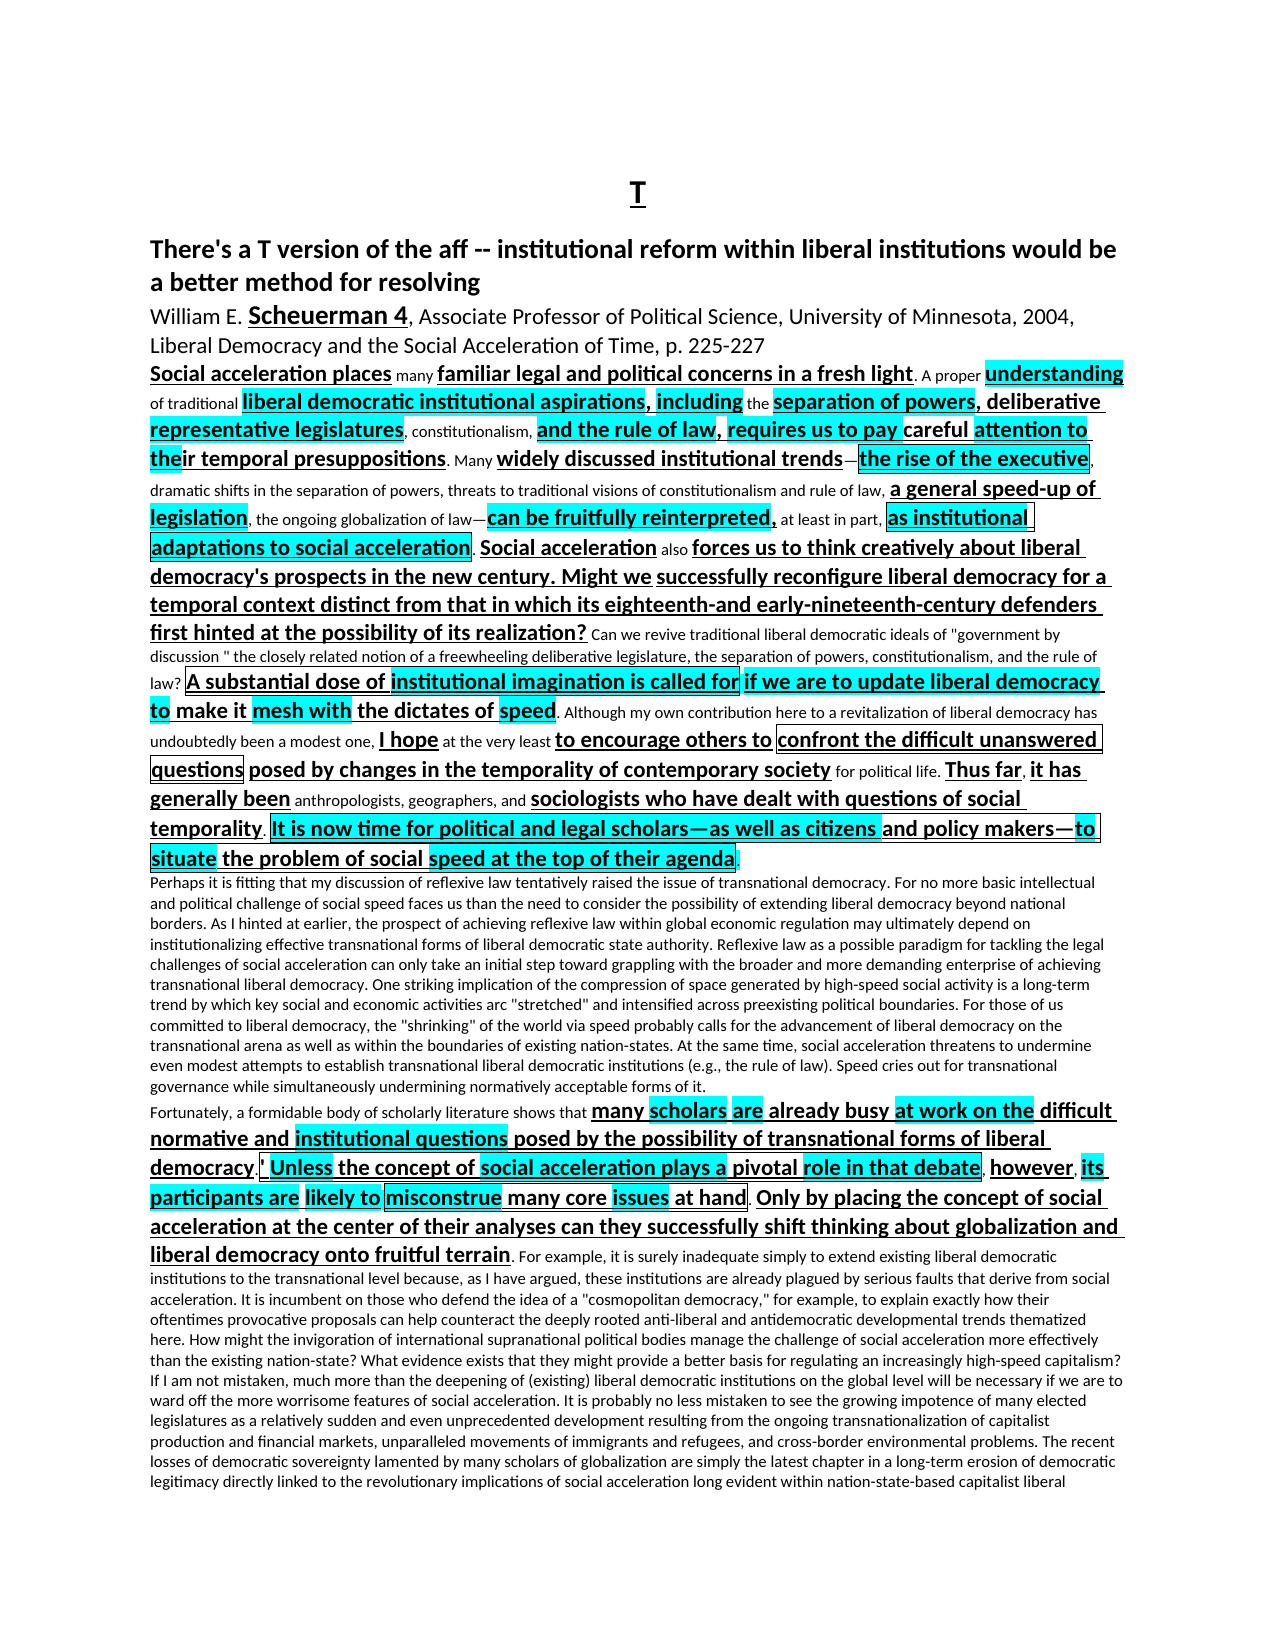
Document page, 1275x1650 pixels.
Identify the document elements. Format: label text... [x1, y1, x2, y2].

text William E. Scheuerman 4, Associate Professor of Political Science, University of Minnesota, 2004, Liberal Democracy and the Social Acceleration of Time, p. 225-227 [150, 298, 1125, 359]
subtitle There's a T version of the aff -- institutional reform within liberal institutions would be a better method for resolving [150, 232, 1125, 298]
subtitle T [150, 171, 1125, 212]
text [150, 1370, 1125, 1492]
text Fortunately, a formidable body of scholarly literature shows that many scholars are already busy at work on the difficult normative and institutional questions posed by the possibility of transnational forms of liberal democracy.' Unless the concept of social acceleration plays a pivotal role in that debate, however, its participants are likely to misconstrue many core issues at hand. Only by placing the concept of social acceleration at the center of their analyses can they successfully shift thinking about globalization and liberal democracy onto fruitful terrain. For example, it is surely inadequate simply to extend existing liberal democratic institutions to the transnational level because, as I have argued, these institutions are already plagued by serious faults that derive from social acceleration. It is incumbent on those who defend the idea of a "cosmopolitan democracy," for example, to explain exactly how their oftentimes provocative proposals can help counteract the deeply rooted anti-liberal and antidemocratic developmental trends thematized here. How might the invigoration of international supranational political bodies manage the challenge of social acceleration more effectively than the existing nation-state? What evidence exists that they might provide a better basis for regulating an increasingly high-speed capitalism? [150, 1096, 1125, 1237]
text Social acceleration places many familiar legal and political concerns in a fresh light. A proper understanding of traditional liberal democratic institutional aspirations, including the separation of powers, deliberative representative legislatures, constitutionalism, and the rule of law, requires us to pay careful attention to their temporal presuppositions. Many widely discussed institutional trends—the rise of the executive, dramatic shifts in the separation of powers, threats to traditional visions of constitutionalism and rule of law, a general speed-up of legislation, the ongoing globalization of law—can be fruitfully reinterpreted, at least in part, as institutional adaptations to social acceleration. Social acceleration also forces us to think creatively about liberal democracy's prospects in the new century. Might we successfully reconfigure liberal democracy for a temporal context distinct from that in which its eighteenth-and early-nineteenth-century defenders first hinted at the possibility of its realization? Can we revive traditional liberal democratic ideals of "government by discussion " the closely related notion of a freewheeling deliberative legislature, the separation of powers, constitutionalism, and the rule of law? A substantial dose of institutional imagination is called for if we are to update liberal democracy to make it mesh with the dictates of speed. Although my own contribution here to a revitalization of liberal democracy has undoubtedly been a modest one, I hope at the very least to encourage others to confront the difficult unanswered questions posed by changes in the temporality of contemporary society for political life. Thus far, it has generally been anthropologists, geographers, and sociologists who have dealt with questions of social temporality. It is now time for political and legal scholars—as well as citizens and policy makers—to situate the problem of social speed at the top of their agenda. [150, 359, 1125, 873]
text Fortunately, a formidable body of scholarly literature shows that many scholars are already busy at work on the difficult normative and institutional questions posed by the possibility of transnational forms of liberal democracy.' Unless the concept of social acceleration plays a pivotal role in that debate, however, its participants are likely to misconstrue many core issues at hand. Only by placing the concept of social acceleration at the center of their analyses can they successfully shift thinking about globalization and liberal democracy onto fruitful terrain. For example, it is surely inadequate simply to extend existing liberal democratic institutions to the transnational level because, as I have argued, these institutions are already plagued by serious faults that derive from social acceleration. It is incumbent on those who defend the idea of a "cosmopolitan democracy," for example, to explain exactly how their oftentimes provocative proposals can help counteract the deeply rooted anti-liberal and antidemocratic developmental trends thematized here. How might the invigoration of international supranational political bodies manage the challenge of social acceleration more effectively than the existing nation-state? What evidence exists that they might provide a better basis for regulating an increasingly high-speed capitalism? [150, 1238, 1125, 1370]
text Perhaps it is fitting that my discussion of reflexive law tentatively raised the issue of transnational democracy. For no more basic intellectual and political challenge of social speed faces us than the need to consider the possibility of extending liberal democracy beyond national borders. As I hinted at earlier, the prospect of achieving reflexive law within global economic regulation may ultimately depend on institutionalizing effective transnational forms of liberal democratic state authority. Reflexive law as a possible paradigm for tackling the legal challenges of social acceleration can only take an initial step toward grappling with the broader and more demanding enterprise of achieving transnational liberal democracy. One striking implication of the compression of space generated by high-speed social activity is a long-term trend by which key social and economic activities arc "stretched" and intensified across preexisting political boundaries. For those of us committed to liberal democracy, the "shrinking" of the world via speed probably calls for the advancement of liberal democracy on the transnational arena as well as within the boundaries of existing nation-states. At the same time, social acceleration threatens to undermine even modest attempts to establish transnational liberal democratic institutions (e.g., the rule of law). Speed cries out for transnational governance while simultaneously undermining normatively acceptable forms of it. [150, 873, 1125, 1096]
